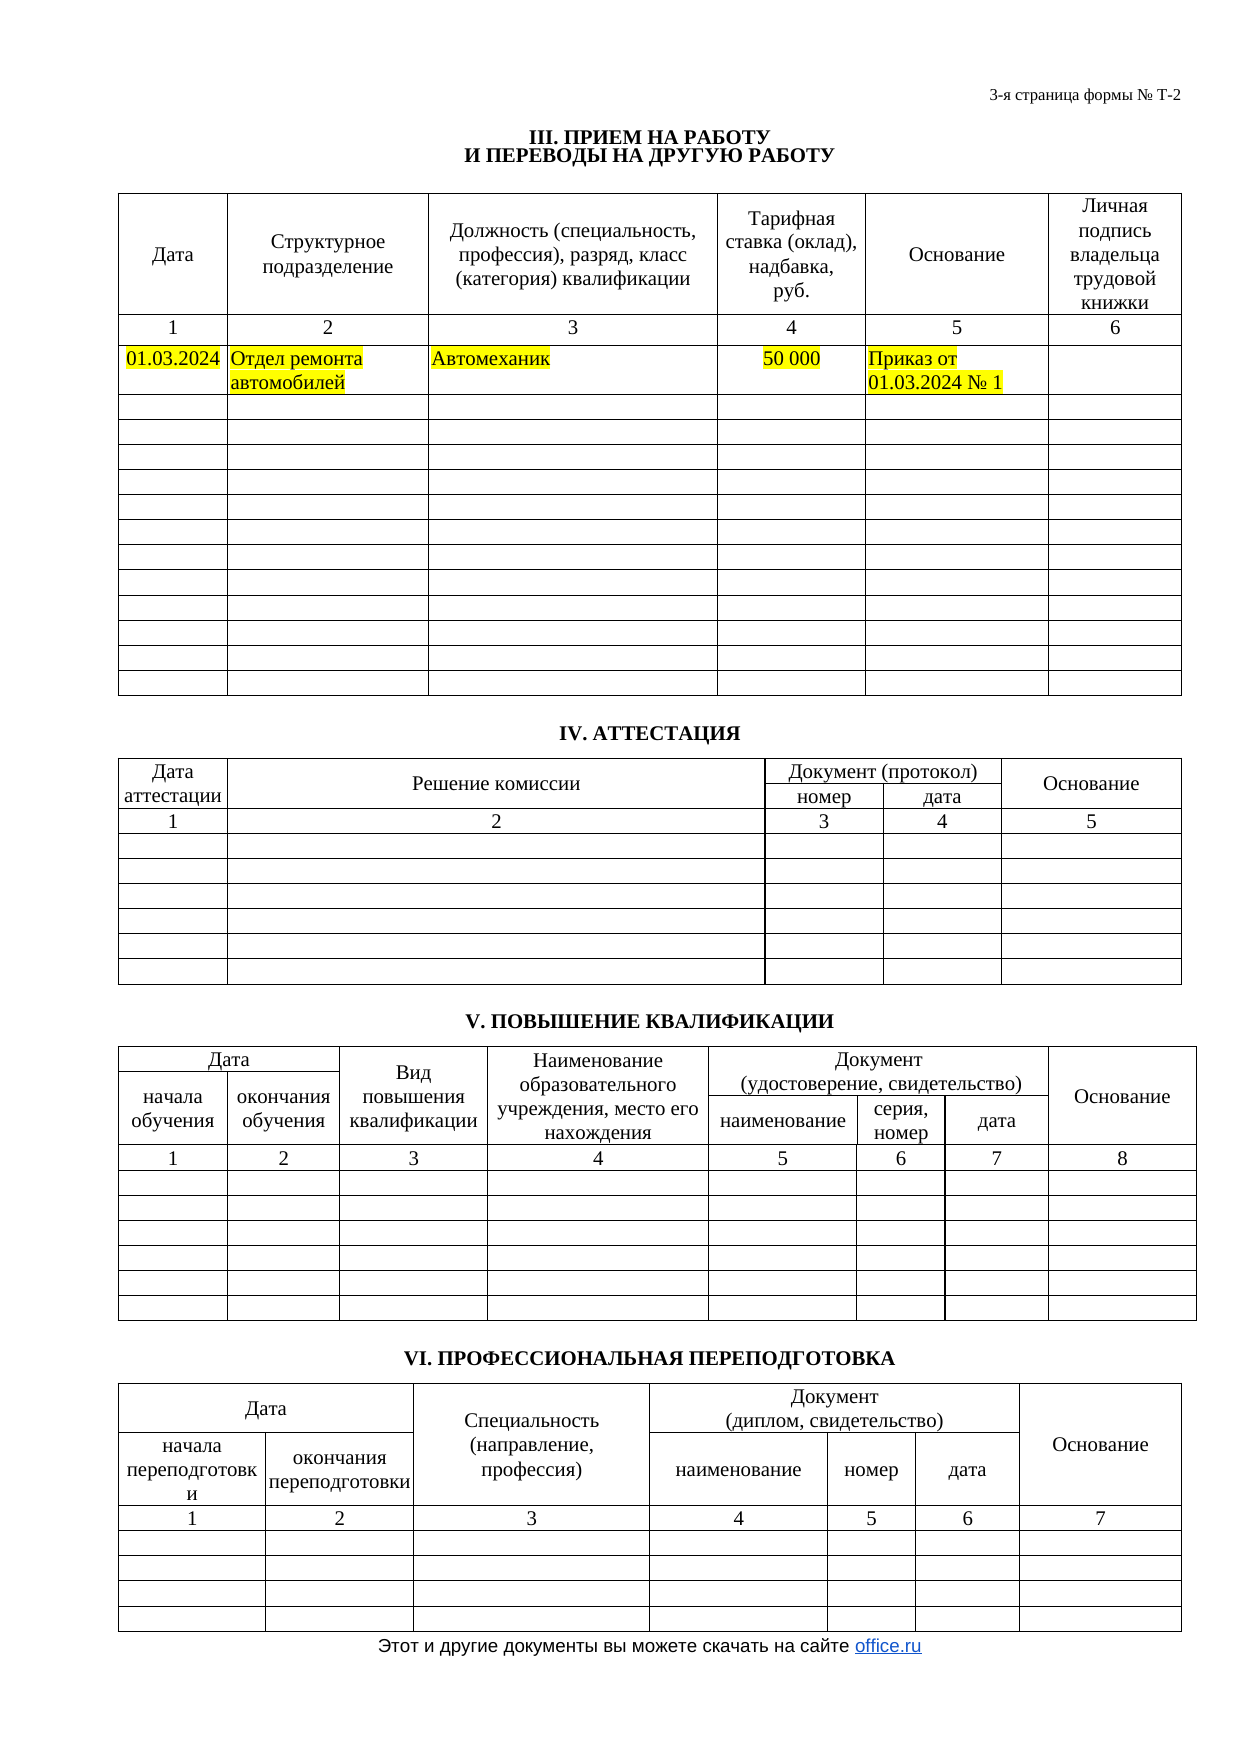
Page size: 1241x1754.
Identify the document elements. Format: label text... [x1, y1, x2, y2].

table_header Основание [1020, 1384, 1181, 1505]
table_cell 2 [228, 1145, 339, 1169]
table_header Дата аттестации [119, 759, 227, 808]
table_cell [266, 1556, 413, 1580]
table_cell дата [884, 784, 1001, 808]
table_cell [946, 1221, 1048, 1245]
table_cell [857, 1296, 944, 1320]
table_cell [650, 1531, 827, 1555]
table_cell [1002, 859, 1181, 883]
table_cell [1049, 596, 1181, 619]
table_cell Приказ от 01.03.2024 № 1 [866, 346, 1048, 394]
table_cell [228, 1196, 339, 1220]
table_cell [119, 621, 227, 645]
table_cell [884, 834, 1001, 858]
table_cell 3 [340, 1145, 487, 1169]
table_cell [1049, 570, 1181, 594]
table_cell [119, 1556, 265, 1580]
table_cell [1049, 646, 1181, 670]
table_cell [228, 621, 428, 645]
table_cell 5 [709, 1145, 856, 1169]
table_cell [119, 909, 227, 933]
table_cell [119, 520, 227, 544]
table_cell [1020, 1556, 1181, 1580]
table_cell [228, 671, 428, 695]
table_cell 8 [1049, 1145, 1196, 1169]
table_header Вид повышения квалификации [340, 1047, 487, 1144]
table_cell [119, 1196, 227, 1220]
table_cell [119, 545, 227, 569]
table_cell [718, 420, 865, 444]
table_cell [1049, 346, 1181, 394]
table_header Должность (специальность, профессия), разряд, класс (категория) квалификации [429, 194, 717, 314]
table_cell [228, 395, 428, 419]
table_cell 4 [650, 1506, 827, 1530]
table_cell [228, 1171, 339, 1194]
table_cell 4 [718, 315, 865, 344]
table_cell [766, 934, 883, 958]
table_cell [828, 1556, 915, 1580]
table_cell [884, 934, 1001, 958]
table_cell [228, 834, 764, 858]
table_cell [340, 1296, 487, 1320]
table_cell [718, 520, 865, 544]
table_cell [1049, 420, 1181, 444]
table_cell 1 [119, 809, 227, 833]
table_cell 4 [884, 809, 1001, 833]
table_cell Автомеханик [429, 346, 717, 394]
table_cell [228, 445, 428, 469]
table_cell [916, 1607, 1019, 1631]
table_cell [228, 934, 764, 958]
table_cell [718, 570, 865, 594]
table_cell [1002, 934, 1181, 958]
table_cell [709, 1271, 856, 1295]
table_cell окончания обучения [228, 1072, 339, 1144]
table_cell 2 [266, 1506, 413, 1530]
table_cell 4 [488, 1145, 708, 1169]
table_cell [1020, 1607, 1181, 1631]
table_cell [1002, 959, 1181, 983]
table_cell [228, 909, 764, 933]
table_cell [709, 1221, 856, 1245]
table_cell [650, 1556, 827, 1580]
table_cell 6 [857, 1145, 944, 1169]
table_cell [916, 1531, 1019, 1555]
table_cell дата [946, 1096, 1048, 1144]
table_cell 3 [766, 809, 883, 833]
table_cell [429, 646, 717, 670]
table_cell 01.03.2024 [119, 346, 227, 394]
table_cell [228, 959, 764, 983]
table_cell [946, 1271, 1048, 1295]
table_cell [766, 859, 883, 883]
table_cell [488, 1271, 708, 1295]
table_cell [828, 1581, 915, 1606]
table_cell [119, 395, 227, 419]
table_cell [228, 884, 764, 908]
table_cell [340, 1221, 487, 1245]
table_cell [866, 495, 1048, 519]
table_cell [828, 1607, 915, 1631]
table_cell [1049, 495, 1181, 519]
table_cell [119, 934, 227, 958]
table_cell [228, 596, 428, 619]
table_cell [266, 1607, 413, 1631]
table_cell [340, 1171, 487, 1194]
table_cell [718, 671, 865, 695]
table_cell [1049, 520, 1181, 544]
table_cell 7 [1020, 1506, 1181, 1530]
table_cell [866, 445, 1048, 469]
table_header Дата [119, 194, 227, 314]
table_cell 3 [414, 1506, 649, 1530]
table_cell [916, 1581, 1019, 1606]
table_cell [119, 834, 227, 858]
table_cell [119, 1531, 265, 1555]
table_cell [429, 395, 717, 419]
table_cell [340, 1246, 487, 1270]
table_cell [266, 1581, 413, 1606]
table_header Документ (удостоверение, свидетельство) [709, 1047, 1048, 1095]
table_cell [488, 1296, 708, 1320]
table_cell [1049, 1196, 1196, 1220]
table_cell 1 [119, 1145, 227, 1169]
table_cell [1049, 1221, 1196, 1245]
table_cell [119, 1171, 227, 1194]
table_header Дата [119, 1384, 413, 1432]
table_cell начала обучения [119, 1072, 227, 1144]
table_cell [650, 1607, 827, 1631]
table_cell [946, 1171, 1048, 1194]
table_cell [228, 520, 428, 544]
table_cell [228, 1246, 339, 1270]
table_cell [866, 395, 1048, 419]
table_cell [488, 1171, 708, 1194]
table_header Тарифная ставка (оклад), надбавка, руб. [718, 194, 865, 314]
table_cell 2 [228, 809, 764, 833]
table_cell [429, 470, 717, 494]
table_cell [119, 570, 227, 594]
table_header Структурное подразделение [228, 194, 428, 314]
table_cell [228, 420, 428, 444]
table_cell [414, 1531, 649, 1555]
table_cell 7 [946, 1145, 1048, 1169]
table_cell [119, 859, 227, 883]
table_cell [866, 520, 1048, 544]
table_cell [718, 621, 865, 645]
table_cell номер [766, 784, 883, 808]
table_cell [119, 884, 227, 908]
table_cell 3 [429, 315, 717, 344]
table_cell [1049, 545, 1181, 569]
table_cell [488, 1221, 708, 1245]
table_cell [857, 1196, 944, 1220]
table_cell [414, 1556, 649, 1580]
table_cell [866, 545, 1048, 569]
table_cell [266, 1531, 413, 1555]
table_cell [429, 570, 717, 594]
table_cell [946, 1196, 1048, 1220]
table_cell [718, 646, 865, 670]
table_cell [1020, 1581, 1181, 1606]
table_cell [766, 909, 883, 933]
table_cell [429, 545, 717, 569]
table_cell [1002, 909, 1181, 933]
text III. ПРИЕМ НА РАБОТУ И ПЕРЕВОДЫ НА ДРУГУЮ РАБОТУ [118, 129, 1181, 167]
table_cell [119, 596, 227, 619]
table_cell [709, 1196, 856, 1220]
table_cell [228, 545, 428, 569]
table_cell [884, 884, 1001, 908]
table_cell 50 000 [718, 346, 865, 394]
table_cell [857, 1271, 944, 1295]
table_cell [119, 470, 227, 494]
table_cell [866, 596, 1048, 619]
text VI. ПРОФЕССИОНАЛЬНАЯ ПЕРЕПОДГОТОВКА [118, 1346, 1181, 1370]
table_cell [857, 1246, 944, 1270]
table_cell [1049, 1296, 1196, 1320]
table_cell [1049, 445, 1181, 469]
table_cell 6 [916, 1506, 1019, 1530]
table_header Документ (диплом, свидетельство) [650, 1384, 1019, 1432]
table_cell [228, 1271, 339, 1295]
table_cell [866, 621, 1048, 645]
table_cell [828, 1531, 915, 1555]
table_cell [718, 470, 865, 494]
table_cell серия, номер [858, 1096, 944, 1144]
table_cell [1020, 1531, 1181, 1555]
table_cell [857, 1221, 944, 1245]
table_cell [1049, 671, 1181, 695]
table_cell [228, 1221, 339, 1245]
table_cell [119, 1221, 227, 1245]
table_cell [1049, 1246, 1196, 1270]
table_cell [119, 646, 227, 670]
table_cell [228, 859, 764, 883]
table_cell 1 [119, 1506, 265, 1530]
table_cell [866, 646, 1048, 670]
table_cell 1 [119, 315, 227, 344]
table_header Личная подпись владельца трудовой книжки [1049, 194, 1181, 314]
table_cell [429, 596, 717, 619]
table_cell Отдел ремонта автомобилей [228, 346, 428, 394]
table_cell наименование [650, 1433, 827, 1505]
table_cell [228, 570, 428, 594]
table_cell [946, 1246, 1048, 1270]
table_cell [429, 420, 717, 444]
table_cell [119, 1581, 265, 1606]
table_cell [884, 909, 1001, 933]
table_cell [228, 470, 428, 494]
table_cell [916, 1556, 1019, 1580]
table_cell [709, 1296, 856, 1320]
table_cell окончания переподготовки [266, 1433, 413, 1505]
table_cell [866, 420, 1048, 444]
table_cell [1049, 1171, 1196, 1194]
table_cell [946, 1296, 1048, 1320]
text V. ПОВЫШЕНИЕ КВАЛИФИКАЦИИ [118, 1009, 1181, 1033]
table_cell [866, 671, 1048, 695]
table_cell [884, 859, 1001, 883]
table_cell [866, 570, 1048, 594]
table_cell [1049, 621, 1181, 645]
table_cell начала переподготовки [119, 1433, 265, 1505]
table_cell [429, 520, 717, 544]
table_cell [228, 495, 428, 519]
table_cell 5 [1002, 809, 1181, 833]
table_cell [718, 545, 865, 569]
table_header Решение комиссии [228, 759, 764, 808]
table_cell [884, 959, 1001, 983]
table_cell [718, 596, 865, 619]
table_cell [414, 1607, 649, 1631]
table_cell [429, 445, 717, 469]
table_cell [119, 1271, 227, 1295]
table_cell наименование [709, 1096, 857, 1144]
table_cell [340, 1196, 487, 1220]
table_cell [429, 495, 717, 519]
table_cell [766, 959, 883, 983]
table_cell [1002, 834, 1181, 858]
table_cell [766, 834, 883, 858]
table_cell [119, 1607, 265, 1631]
table_cell [228, 1296, 339, 1320]
table_cell [1049, 470, 1181, 494]
table_header Специальность (направление, профессия) [414, 1384, 649, 1505]
table_header Основание [1049, 1047, 1196, 1144]
table_cell [718, 495, 865, 519]
table_cell [414, 1581, 649, 1606]
text IV. АТТЕСТАЦИЯ [118, 721, 1181, 745]
table_cell [650, 1581, 827, 1606]
table_cell 5 [828, 1506, 915, 1530]
table_header Дата [119, 1047, 339, 1071]
table_cell [119, 495, 227, 519]
table_cell [488, 1196, 708, 1220]
table_cell [709, 1246, 856, 1270]
table_cell [228, 646, 428, 670]
table_header Документ (протокол) [766, 759, 1001, 783]
table_cell [718, 445, 865, 469]
table_cell [119, 420, 227, 444]
table_cell [119, 445, 227, 469]
table_cell [340, 1271, 487, 1295]
text 3-я страница формы № Т-2 [118, 89, 1088, 104]
table_cell [709, 1171, 856, 1194]
table_cell [866, 470, 1048, 494]
table_cell 2 [228, 315, 428, 344]
table_cell номер [828, 1433, 915, 1505]
table_cell 5 [866, 315, 1048, 344]
table_cell [1049, 395, 1181, 419]
table_header Основание [1002, 759, 1181, 808]
table_cell [429, 621, 717, 645]
table_cell [488, 1246, 708, 1270]
table_header Основание [866, 194, 1048, 314]
table_cell [119, 959, 227, 983]
table_cell [1002, 884, 1181, 908]
table_header Наименование образовательного учреждения, место его нахождения [488, 1047, 708, 1144]
table_cell 6 [1049, 315, 1181, 344]
table_cell [119, 1296, 227, 1320]
table_cell [119, 671, 227, 695]
table_cell дата [916, 1433, 1019, 1505]
table_cell [857, 1171, 944, 1194]
table_cell [766, 884, 883, 908]
table_cell [1049, 1271, 1196, 1295]
table_cell [429, 671, 717, 695]
table_cell [119, 1246, 227, 1270]
table_cell [718, 395, 865, 419]
